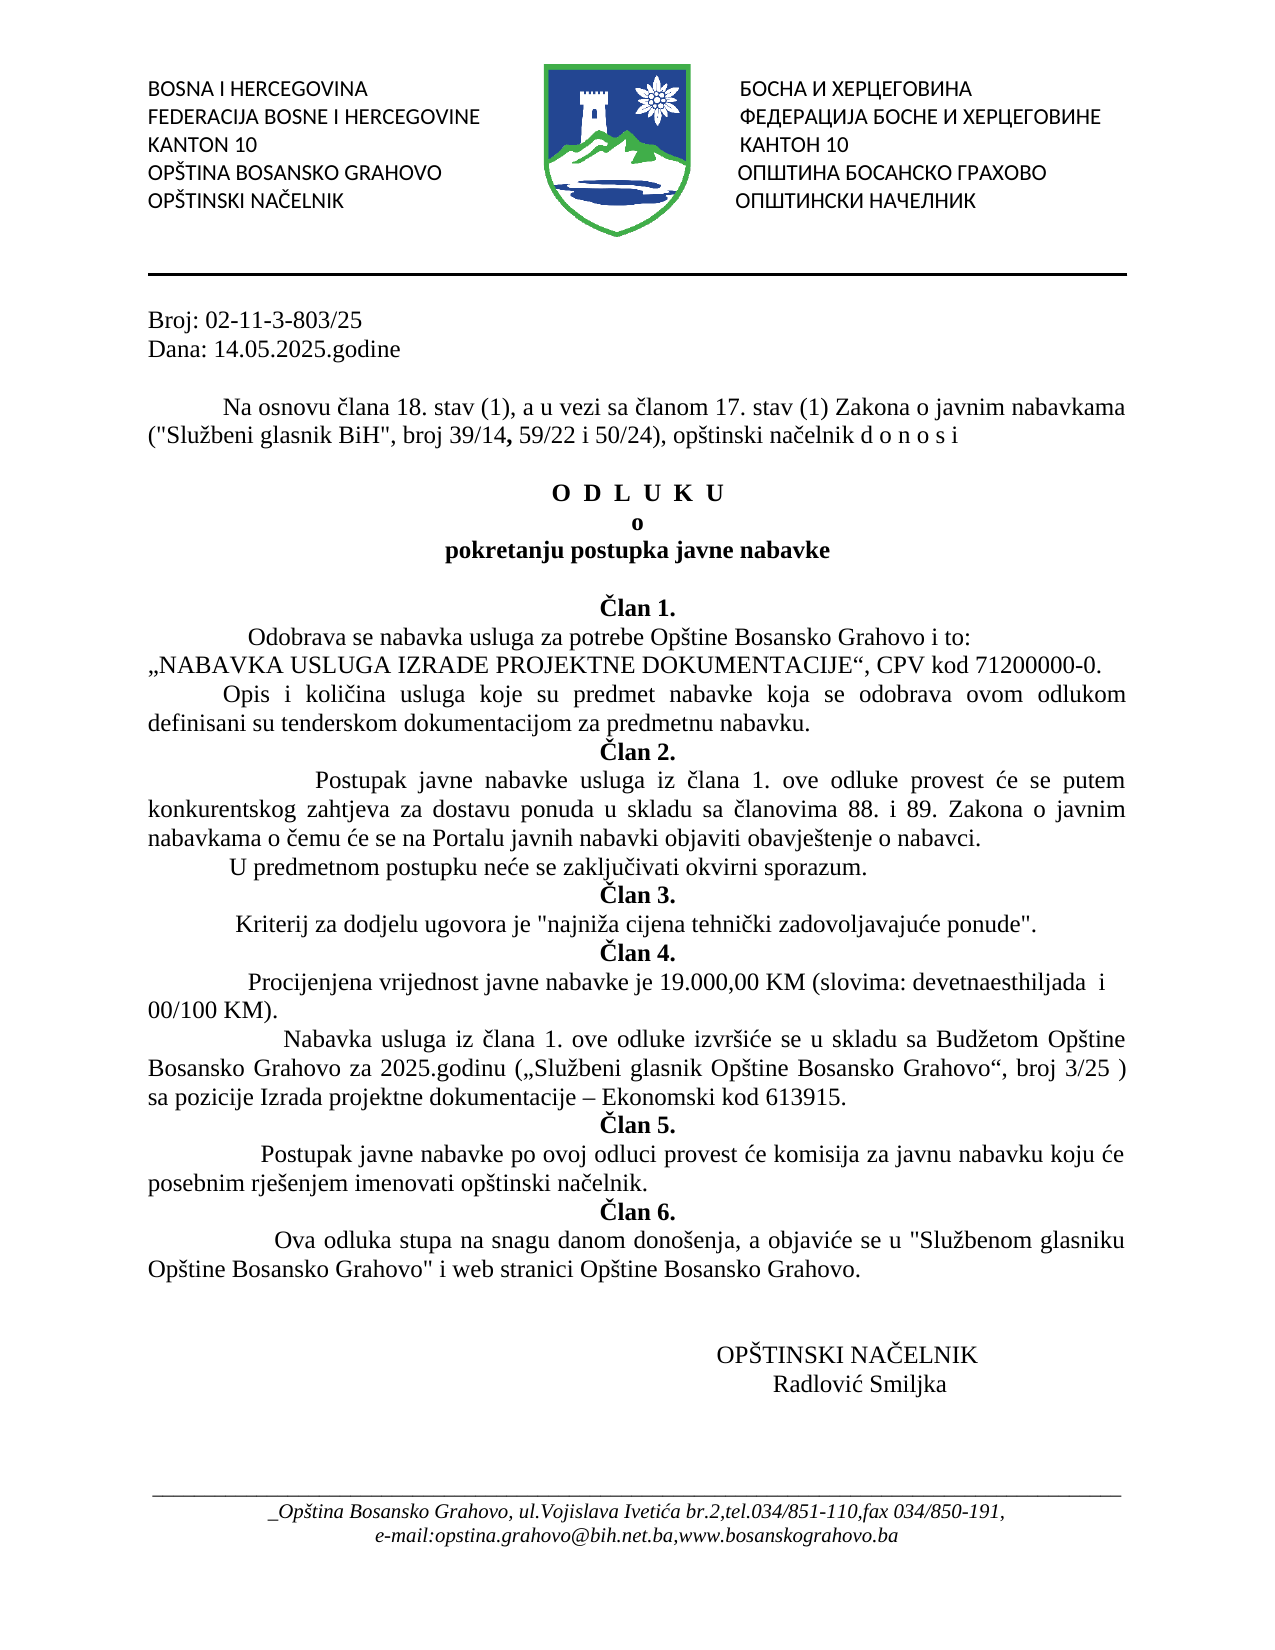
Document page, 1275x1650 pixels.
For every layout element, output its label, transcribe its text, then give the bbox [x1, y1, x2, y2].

text Opis i količina usluga koje su predmet nabavke koja se odobrava ovom odlukom definisani su tenderskom dokumentacijom za predmetnu nabavku. [148, 679, 1127, 737]
text Član 5. [148, 1110, 1127, 1139]
text Član 6. [148, 1197, 1127, 1225]
text Postupak javne nabavke po ovoj odluci provest će komisija za javnu nabavku koju će posebnim rješenjem imenovati opštinski načelnik. [148, 1139, 1127, 1197]
text O D L U K U [148, 478, 1127, 507]
text Procijenjena vrijednost javne nabavke je 19.000,00 KM (slovima: devetnaesthiljada i 00/100 KM). [148, 967, 1127, 1024]
text Član 2. [148, 737, 1127, 765]
text U predmetnom postupku neće se zaključivati okvirni sporazum. [148, 852, 1127, 880]
text „NABAVKA USLUGA IZRADE PROJEKTNE DOKUMENTACIJE“, CPV kod 71200000-0. [148, 650, 1127, 679]
text Nabavka usluga iz člana 1. ove odluke izvršiće se u skladu sa Budžetom Opštine Bosansko Grahovo za 2025.godinu („Službeni glasnik Opštine Bosansko Grahovo“, broj 3/25 ) sa pozicije Izrada projektne dokumentacije – Ekonomski kod 613915. [148, 1024, 1127, 1110]
text Broj: 02-11-3-803/25 [148, 305, 1127, 334]
text o [148, 507, 1127, 535]
text Na osnovu člana 18. stav (1), a u vezi sa članom 17. stav (1) Zakona o javnim nabavkama ("Službeni glasnik BiH", broj 39/14, 59/22 i 50/24), opštinski načelnik d o n o s i [148, 392, 1127, 449]
text Član 3. [148, 880, 1127, 909]
text OPŠTINSKI NAČELNIK [148, 1340, 1127, 1369]
text Radlović Smiljka [148, 1369, 1127, 1398]
text Dana: 14.05.2025.godine [148, 334, 1127, 363]
text Ova odluka stupa na snagu danom donošenja, a objaviće se u "Službenom glasniku Opštine Bosansko Grahovo" i web stranici Opštine Bosansko Grahovo. [148, 1225, 1127, 1283]
text pokretanju postupka javne nabavke [148, 535, 1127, 564]
text Postupak javne nabavke usluga iz člana 1. ove odluke provest će se putem konkurentskog zahtjeva za dostavu ponuda u skladu sa članovima 88. i 89. Zakona o javnim nabavkama o čemu će se na Portalu javnih nabavki objaviti obavještenje o nabavci. [148, 765, 1127, 852]
picture [543, 64, 691, 237]
text Kriterij za dodjelu ugovora je "najniža cijena tehnički zadovoljavajuće ponude". [148, 909, 1127, 938]
text Član 1. [148, 593, 1127, 622]
text Odobrava se nabavka usluga za potrebe Opštine Bosansko Grahovo i to: [148, 622, 1127, 650]
text Član 4. [148, 938, 1127, 967]
